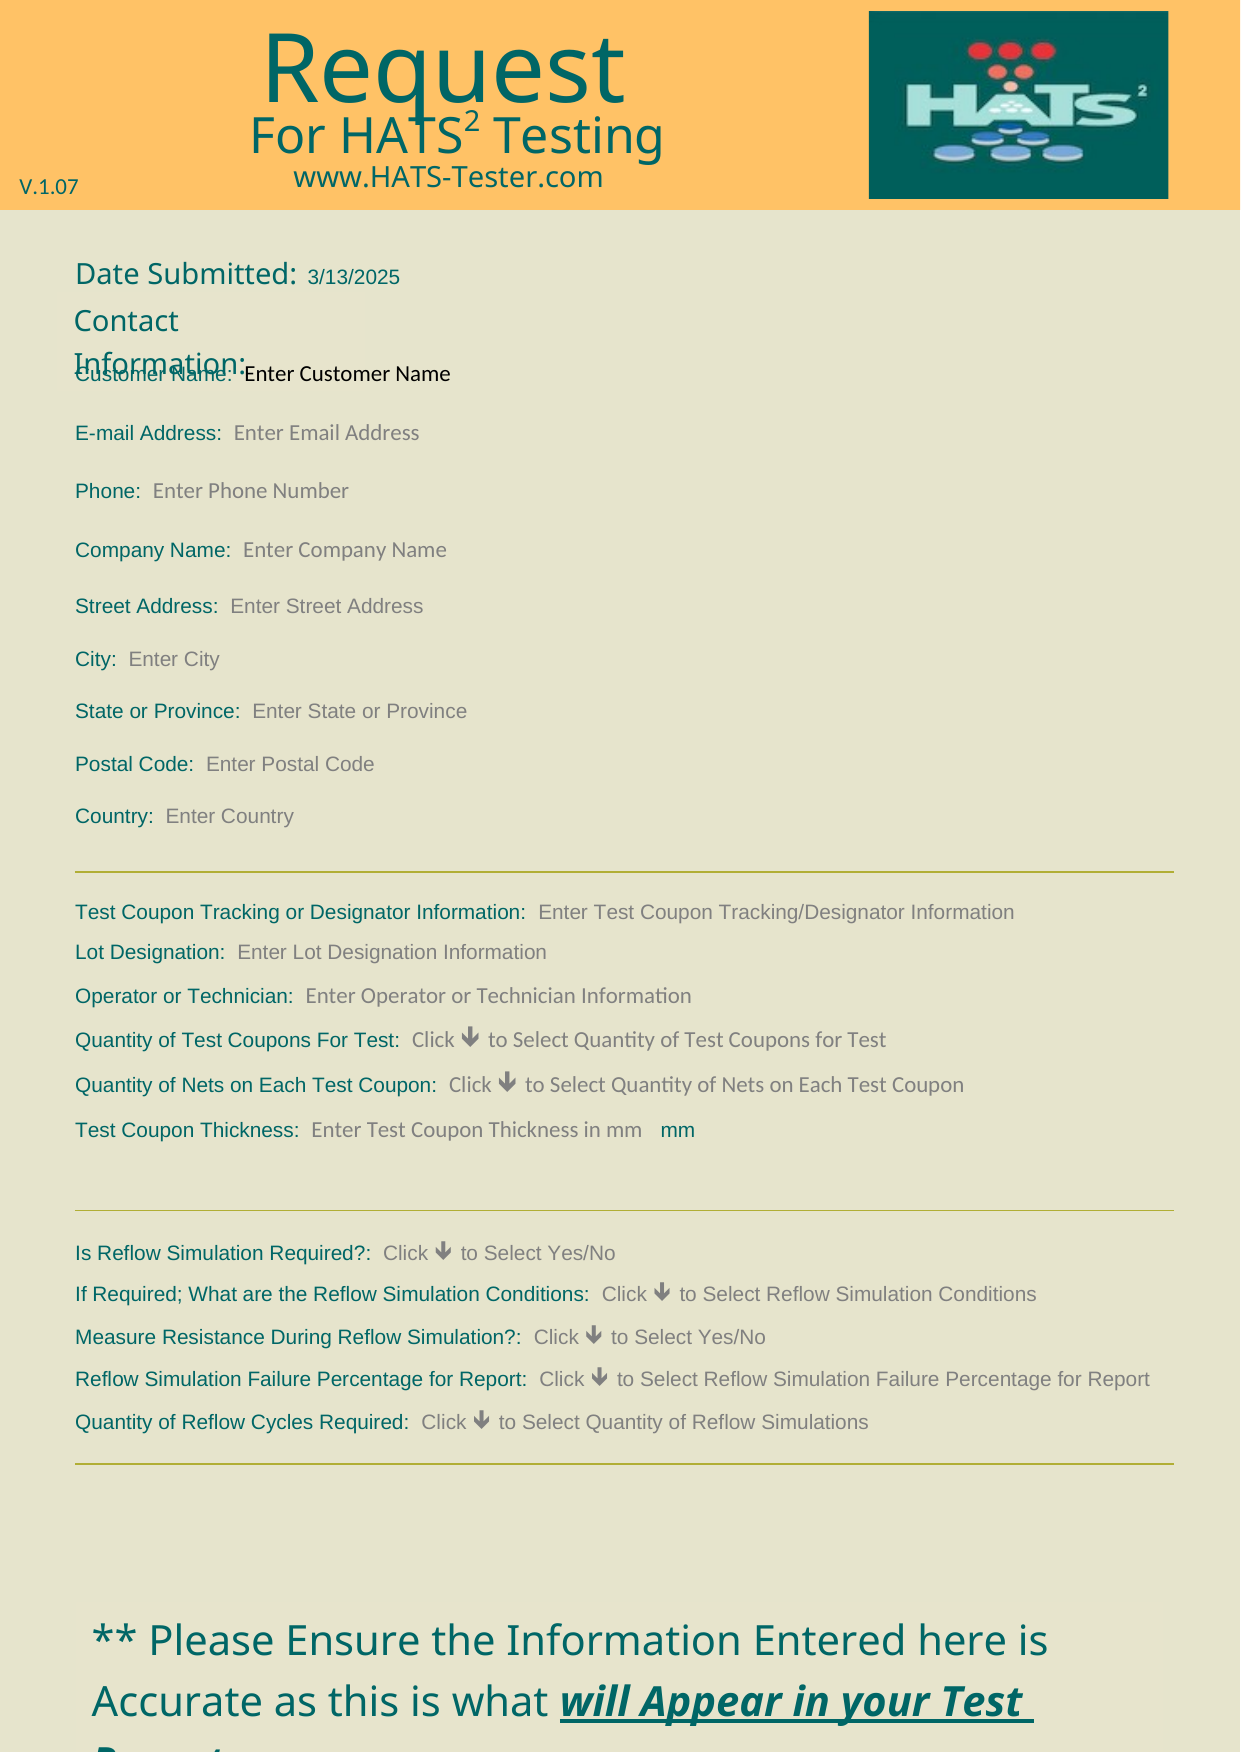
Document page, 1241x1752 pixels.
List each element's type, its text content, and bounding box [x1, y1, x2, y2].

text State or Province: [75, 699, 1165, 723]
text Phone: [75, 477, 1165, 505]
text Quantity of Reflow Cycles Required: [75, 1410, 1165, 1434]
picture [868, 11, 1169, 199]
text If Required; What are the Reflow Simulation Conditions: [75, 1282, 1165, 1306]
text Date Submitted: [75, 135, 1165, 293]
text Is Reflow Simulation Required?: [75, 1241, 1165, 1265]
text Lot Designation: [75, 940, 1165, 964]
text Country: [75, 804, 1165, 828]
text Customer Name: [75, 359, 1165, 387]
text Measure Resistance During Reflow Simulation?: [75, 1324, 1165, 1348]
text Quantity of Test Coupons For Test: [75, 1025, 1165, 1053]
text Postal Code: [75, 752, 1165, 776]
text Operator or Technician: [75, 981, 1165, 1009]
text Test Coupon Thickness: mm [75, 1115, 1165, 1143]
text City: [75, 647, 1165, 671]
text E-mail Address: [75, 418, 1165, 446]
text Reflow Simulation Failure Percentage for Report: [75, 1367, 1165, 1391]
text Street Address: [75, 594, 1165, 618]
text Company Name: [75, 535, 1165, 563]
text Quantity of Nets on Each Test Coupon: [75, 1070, 1165, 1098]
text Test Coupon Tracking or Designator Information: [75, 899, 1165, 923]
